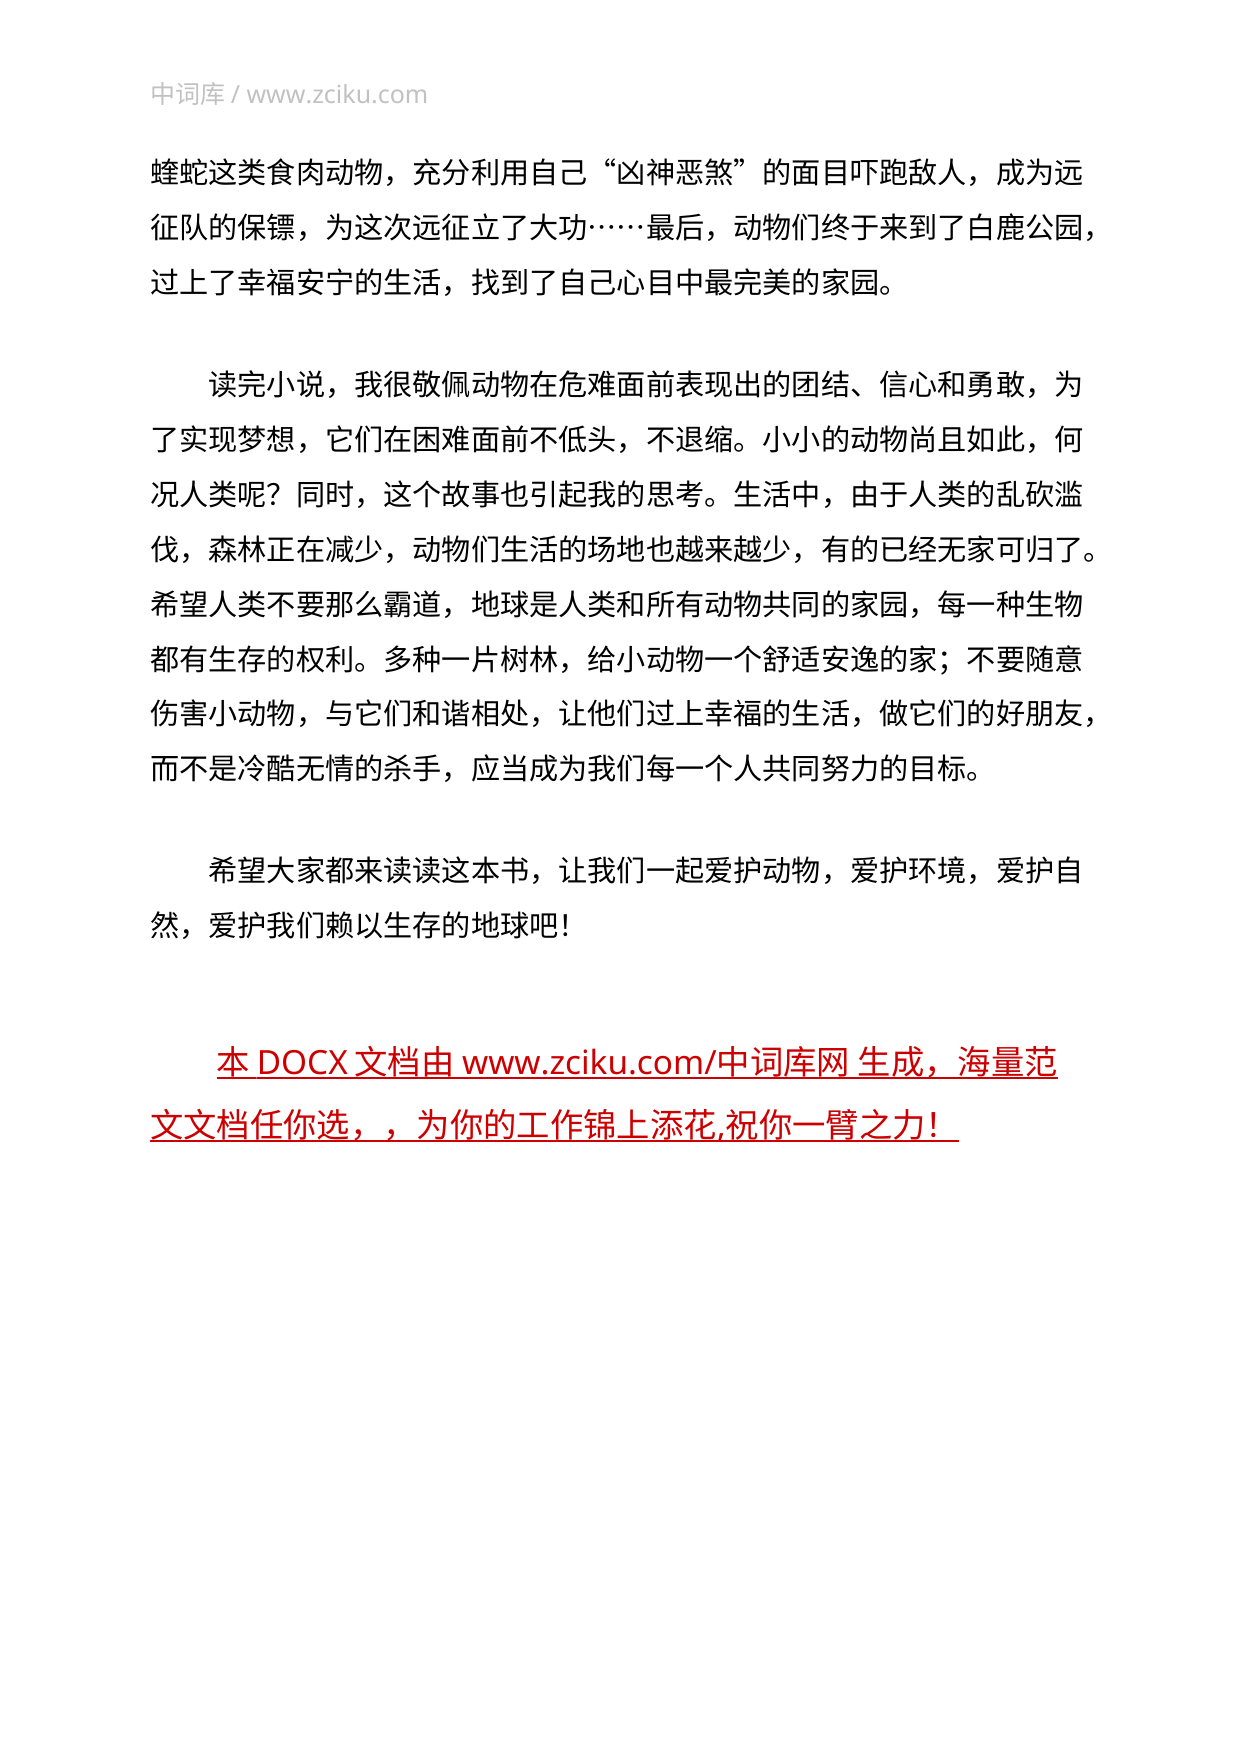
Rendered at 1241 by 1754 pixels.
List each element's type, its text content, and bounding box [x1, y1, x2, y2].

text 读完小说，我很敬佩动物在危难面前表现出的团结、信心和勇敢，为了实现梦想，它们在困难面前不低头，不退缩。小小的动物尚且如此，何况人类呢？同时，这个故事也引起我的思考。生活中，由于人类的乱砍滥伐，森林正在减少，动物们生活的场地也越来越少，有的已经无家可归了。希望人类不要那么霸道，地球是人类和所有动物共同的家园，每一种生物都有生存的权利。多种一片树林，给小动物一个舒适安逸的家；不要随意伤害小动物，与它们和谐相处，让他们过上幸福的生活，做它们的好朋友，而不是冷酷无情的杀手，应当成为我们每一个人共同努力的目标。 [150, 362, 1090, 788]
text 本DOCX文档由 www.zciku.com/中词库网 生成，海量范文文档任你选，，为你的工作锦上添花,祝你一臂之力！ [150, 1036, 1090, 1147]
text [150, 150, 1090, 302]
text 希望大家都来读读这本书，让我们一起爱护动物，爱护环境，爱护自然，爱护我们赖以生存的地球吧！ [150, 848, 1090, 945]
